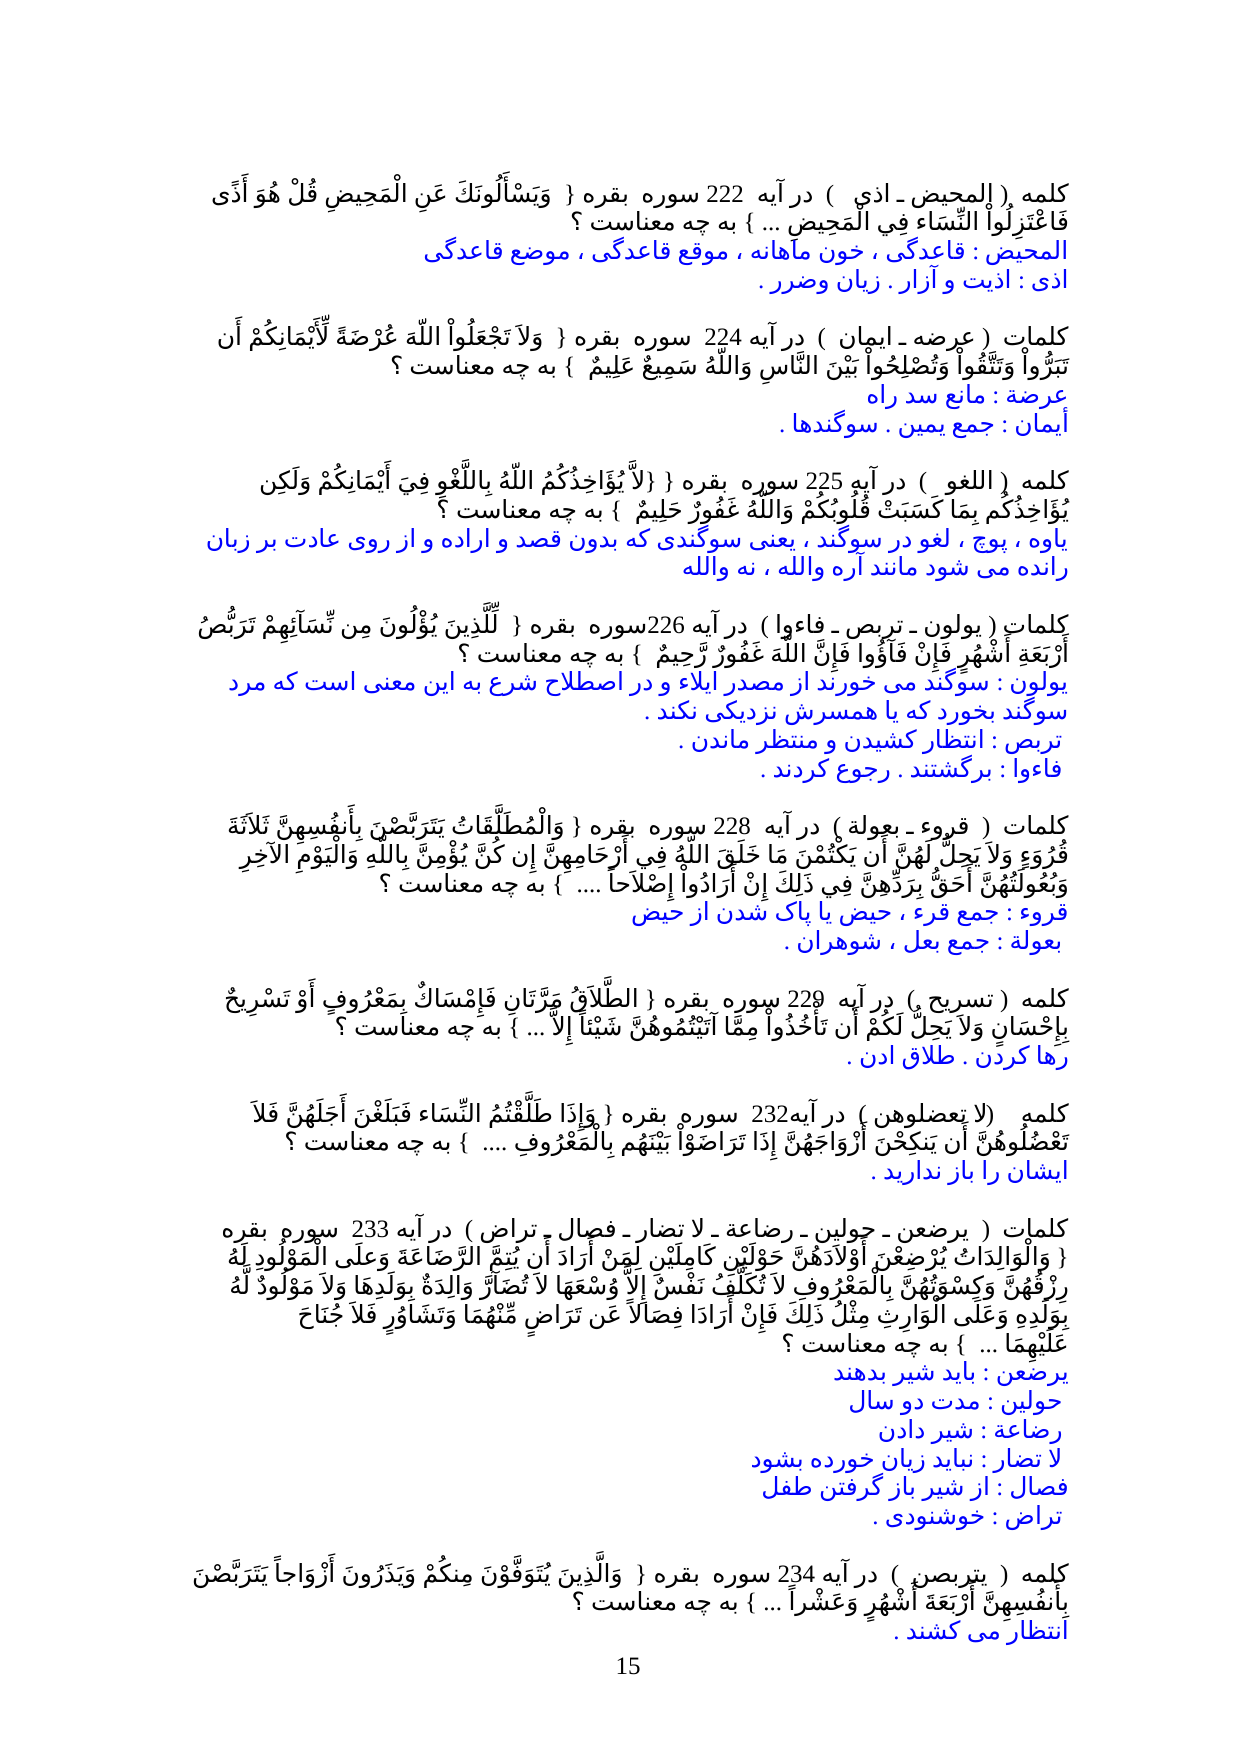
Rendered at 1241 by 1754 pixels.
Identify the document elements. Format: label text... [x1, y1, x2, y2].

text اذی : اذیت و آزار . زیان وضرر . [187, 265, 1069, 294]
text یاوه ، پوچ ، لغو در سوگند ، یعنی سوگندی که بدون قصد و اراده و از روی عادت بر زبان رانده می شود مانند آره والله ، نه والله [187, 524, 1069, 581]
text تربص : انتظار کشیدن و منتظر ماندن . [187, 725, 1069, 754]
text المحیض : قاعدگی ، خون ماهانه ، موقع قاعدگی ، موضع قاعدگی [187, 236, 1069, 265]
text کلمه ( تسریح ) در آیه 229 سوره بقره { الطَّلاَقُ مَرَّتَانِ فَإِمْسَاكٌ بِمَعْرُوفٍ أَوْ تَسْرِيحٌ بِإِحْسَانٍ وَلاَ يَحِلُّ لَكُمْ أَن تَأْخُذُواْ مِمَّا آتَيْتُمُوهُنَّ شَيْئاً إِلاَّ ... } به چه معناست ؟ [187, 984, 1069, 1041]
text کلمات ( عرضه ـ ایمان ) در آیه 224 سوره بقره { وَلاَ تَجْعَلُواْ اللّهَ عُرْضَةً لِّأَيْمَانِكُمْ أَن تَبَرُّواْ وَتَتَّقُواْ وَتُصْلِحُواْ بَيْنَ النَّاسِ وَاللّهُ سَمِيعٌ عَلِيمٌ } به چه معناست ؟ [187, 322, 1069, 380]
text کلمه ( لا تعضلوهن ) در آیه232 سوره بقره { وَإِذَا طَلَّقْتُمُ النِّسَاء فَبَلَغْنَ أَجَلَهُنَّ فَلاَ تَعْضُلُوهُنَّ أَن يَنكِحْنَ أَزْوَاجَهُنَّ إِذَا تَرَاضَوْاْ بَيْنَهُم بِالْمَعْرُوفِ .... } به چه معناست ؟ [187, 1099, 1069, 1156]
text کلمه ( یتربصن ) در آیه 234 سوره بقره { وَالَّذِينَ يُتَوَفَّوْنَ مِنكُمْ وَيَذَرُونَ أَزْوَاجاً يَتَرَبَّصْنَ بِأَنفُسِهِنَّ أَرْبَعَةَ أَشْهُرٍ وَعَشْراً ... } به چه معناست ؟ [187, 1559, 1069, 1616]
text کلمه ( اللغو ) در آیه 225 سوره بقره { {لاَّ يُؤَاخِذُكُمُ اللّهُ بِاللَّغْوِ فِيَ أَيْمَانِكُمْ وَلَكِن يُؤَاخِذُكُم بِمَا كَسَبَتْ قُلُوبُكُمْ وَاللّهُ غَفُورٌ حَلِيمٌ } به چه معناست ؟ [187, 466, 1069, 524]
text فصال : از شیر باز گرفتن طفل [187, 1472, 1069, 1501]
text قروء : جمع قرء ، حیض یا پاک شدن از حیض [187, 897, 1069, 926]
text تراض : خوشنودی . [187, 1501, 1069, 1530]
text کلمات ( یولون ـ تربص ـ فاءوا ) در آیه 226سوره بقره { لِّلَّذِينَ يُؤْلُونَ مِن نِّسَآئِهِمْ تَرَبُّصُ أَرْبَعَةِ أَشْهُرٍ فَإِنْ فَآؤُوا فَإِنَّ اللّهَ غَفُورٌ رَّحِيمٌ } به چه معناست ؟ [187, 610, 1069, 667]
text کلمه ( المحیض ـ اذی ) در آیه 222 سوره بقره { وَيَسْأَلُونَكَ عَنِ الْمَحِيضِ قُلْ هُوَ أَذًى فَاعْتَزِلُواْ النِّسَاء فِي الْمَحِيضِ ... } به چه معناست ؟ [187, 179, 1069, 236]
text عرضة : مانع سد راه [187, 380, 1069, 409]
text رضاعة : شیر دادن [187, 1415, 1069, 1444]
text یرضعن : باید شیر بدهند [187, 1357, 1069, 1386]
text بعولة : جمع بعل ، شوهران . [187, 926, 1069, 955]
text کلمات ( یرضعن ـ حولین ـ رضاعة ـ لا تضار ـ فصال ـ تراض ) در آیه 233 سوره بقره { وَالْوَالِدَاتُ يُرْضِعْنَ أَوْلاَدَهُنَّ حَوْلَيْنِ كَامِلَيْنِ لِمَنْ أَرَادَ أَن يُتِمَّ الرَّضَاعَةَ وَعلَى الْمَوْلُودِ لَهُ رِزْقُهُنَّ وَكِسْوَتُهُنَّ بِالْمَعْرُوفِ لاَ تُكَلَّفُ نَفْسٌ إِلاَّ وُسْعَهَا لاَ تُضَآرَّ وَالِدَةٌ بِوَلَدِهَا وَلاَ مَوْلُودٌ لَّهُ بِوَلَدِهِ وَعَلَى الْوَارِثِ مِثْلُ ذَلِكَ فَإِنْ أَرَادَا فِصَالاً عَن تَرَاضٍ مِّنْهُمَا وَتَشَاوُرٍ فَلاَ جُنَاحَ عَلَيْهِمَا ... } به چه معناست ؟ [187, 1214, 1069, 1357]
text حولین : مدت دو سال [187, 1386, 1069, 1415]
text لا تضار : نباید زیان خورده بشود [187, 1444, 1069, 1472]
text فاءوا : برگشتند . رجوع کردند . [187, 754, 1069, 782]
text رها کردن . طلاق ادن . [187, 1041, 1069, 1070]
text انتظار می کشند . [187, 1616, 1069, 1645]
text کلمات ( قروء ـ بعولة ) در آیه 228 سوره بقره { وَالْمُطَلَّقَاتُ يَتَرَبَّصْنَ بِأَنفُسِهِنَّ ثَلاَثَةَ قُرُوَءٍ وَلاَ يَحِلُّ لَهُنَّ أَن يَكْتُمْنَ مَا خَلَقَ اللّهُ فِي أَرْحَامِهِنَّ إِن كُنَّ يُؤْمِنَّ بِاللّهِ وَالْيَوْمِ الآخِرِ وَبُعُولَتُهُنَّ أَحَقُّ بِرَدِّهِنَّ فِي ذَلِكَ إِنْ أَرَادُواْ إِصْلاَحاً .... } به چه معناست ؟ [187, 811, 1069, 897]
text أیمان : جمع یمین . سوگندها . [187, 409, 1069, 437]
text یولون : سوگند می خورند از مصدر ایلاء و در اصطلاح شرع به این معنی است که مرد سوگند بخورد که یا همسرش نزدیکی نکند . [187, 667, 1069, 725]
text ایشان را باز ندارید . [187, 1156, 1069, 1185]
